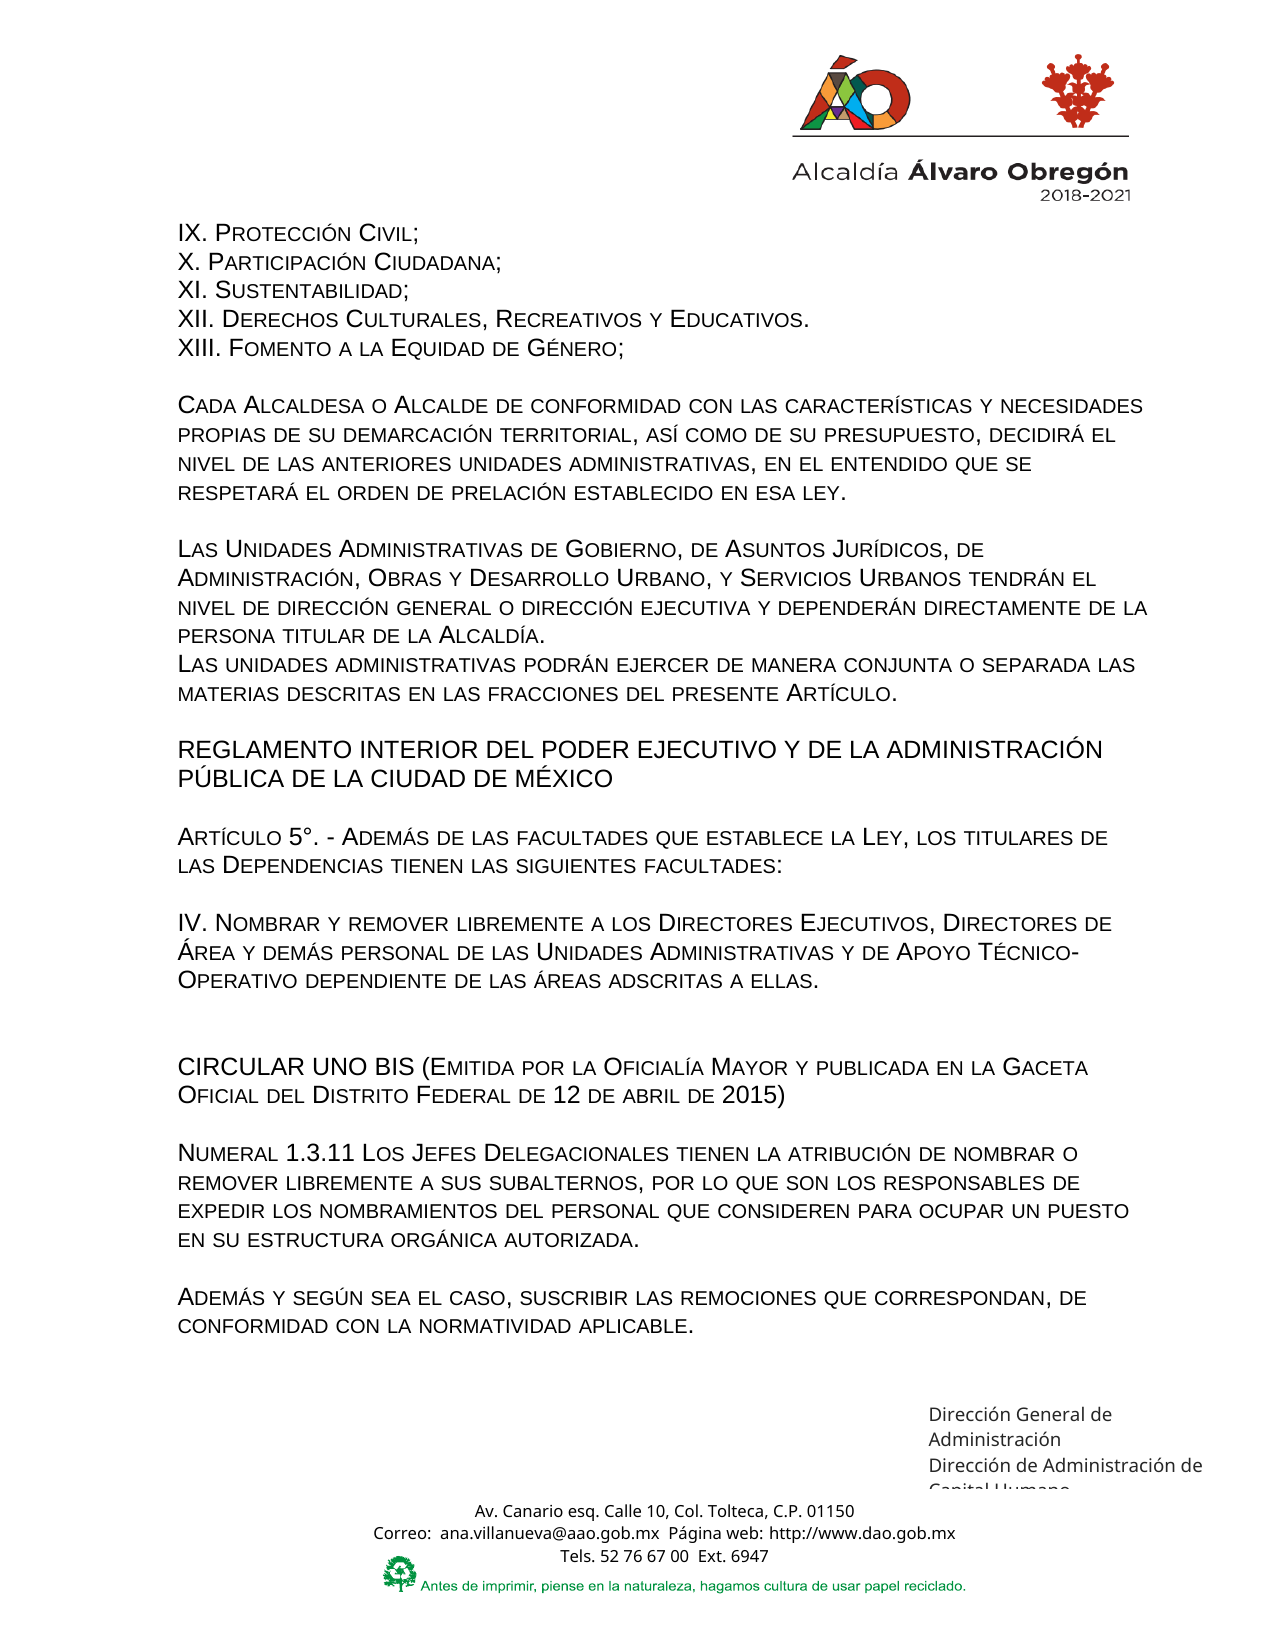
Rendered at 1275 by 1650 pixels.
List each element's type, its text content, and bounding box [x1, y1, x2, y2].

text IX. Protección Civil; [177, 218, 1152, 247]
text REGLAMENTO INTERIOR DEL PODER EJECUTIVO Y DE LA ADMINISTRACIÓN PÚBLICA DE LA CIUDAD DE MÉXICO Artículo 5°. - Además de las facultades que establece la Ley, los titulares de las Dependencias tienen las siguientes facultades: [177, 707, 1152, 879]
text CIRCULAR UNO BIS (Emitida por la Oficialía Mayor y publicada en la Gaceta Oficial del Distrito Federal de 12 de abril de 2015) [177, 1023, 1152, 1109]
text IV. Nombrar y remover libremente a los Directores Ejecutivos, Directores de Área y demás personal de las Unidades Administrativas y de Apoyo Técnico-Operativo dependiente de las áreas adscritas a ellas. [177, 879, 1152, 994]
text X. Participación Ciudadana; [177, 247, 1152, 275]
text Además y según sea el caso, suscribir las remociones que correspondan, de conformidad con la normatividad aplicable. [177, 1282, 1152, 1339]
picture [770, 44, 1152, 211]
text Cada Alcaldesa o Alcalde de conformidad con las características y necesidades propias de su demarcación territorial, así como de su presupuesto, decidirá el nivel de las anteriores unidades administrativas, en el entendido que se respetará el orden de prelación establecido en esa ley. [177, 390, 1152, 505]
text XI. Sustentabilidad; [177, 275, 1152, 304]
text XII. Derechos Culturales, Recreativos y Educativos. [177, 304, 1152, 333]
text Numeral 1.3.11 Los Jefes Delegacionales tienen la atribución de nombrar o remover libremente a sus subalternos, por lo que son los responsables de expedir los nombramientos del personal que consideren para ocupar un puesto en su estructura orgánica autorizada. [177, 1109, 1152, 1253]
text XIII. Fomento a la Equidad de Género; [177, 333, 1152, 362]
text Las unidades administrativas podrán ejercer de manera conjunta o separada las materias descritas en las fracciones del presente Artículo. [177, 649, 1152, 707]
text Las Unidades Administrativas de Gobierno, de Asuntos Jurídicos, de Administración, Obras y Desarrollo Urbano, y Servicios Urbanos tendrán el nivel de dirección general o dirección ejecutiva y dependerán directamente de la persona titular de la Alcaldía. [177, 534, 1152, 649]
